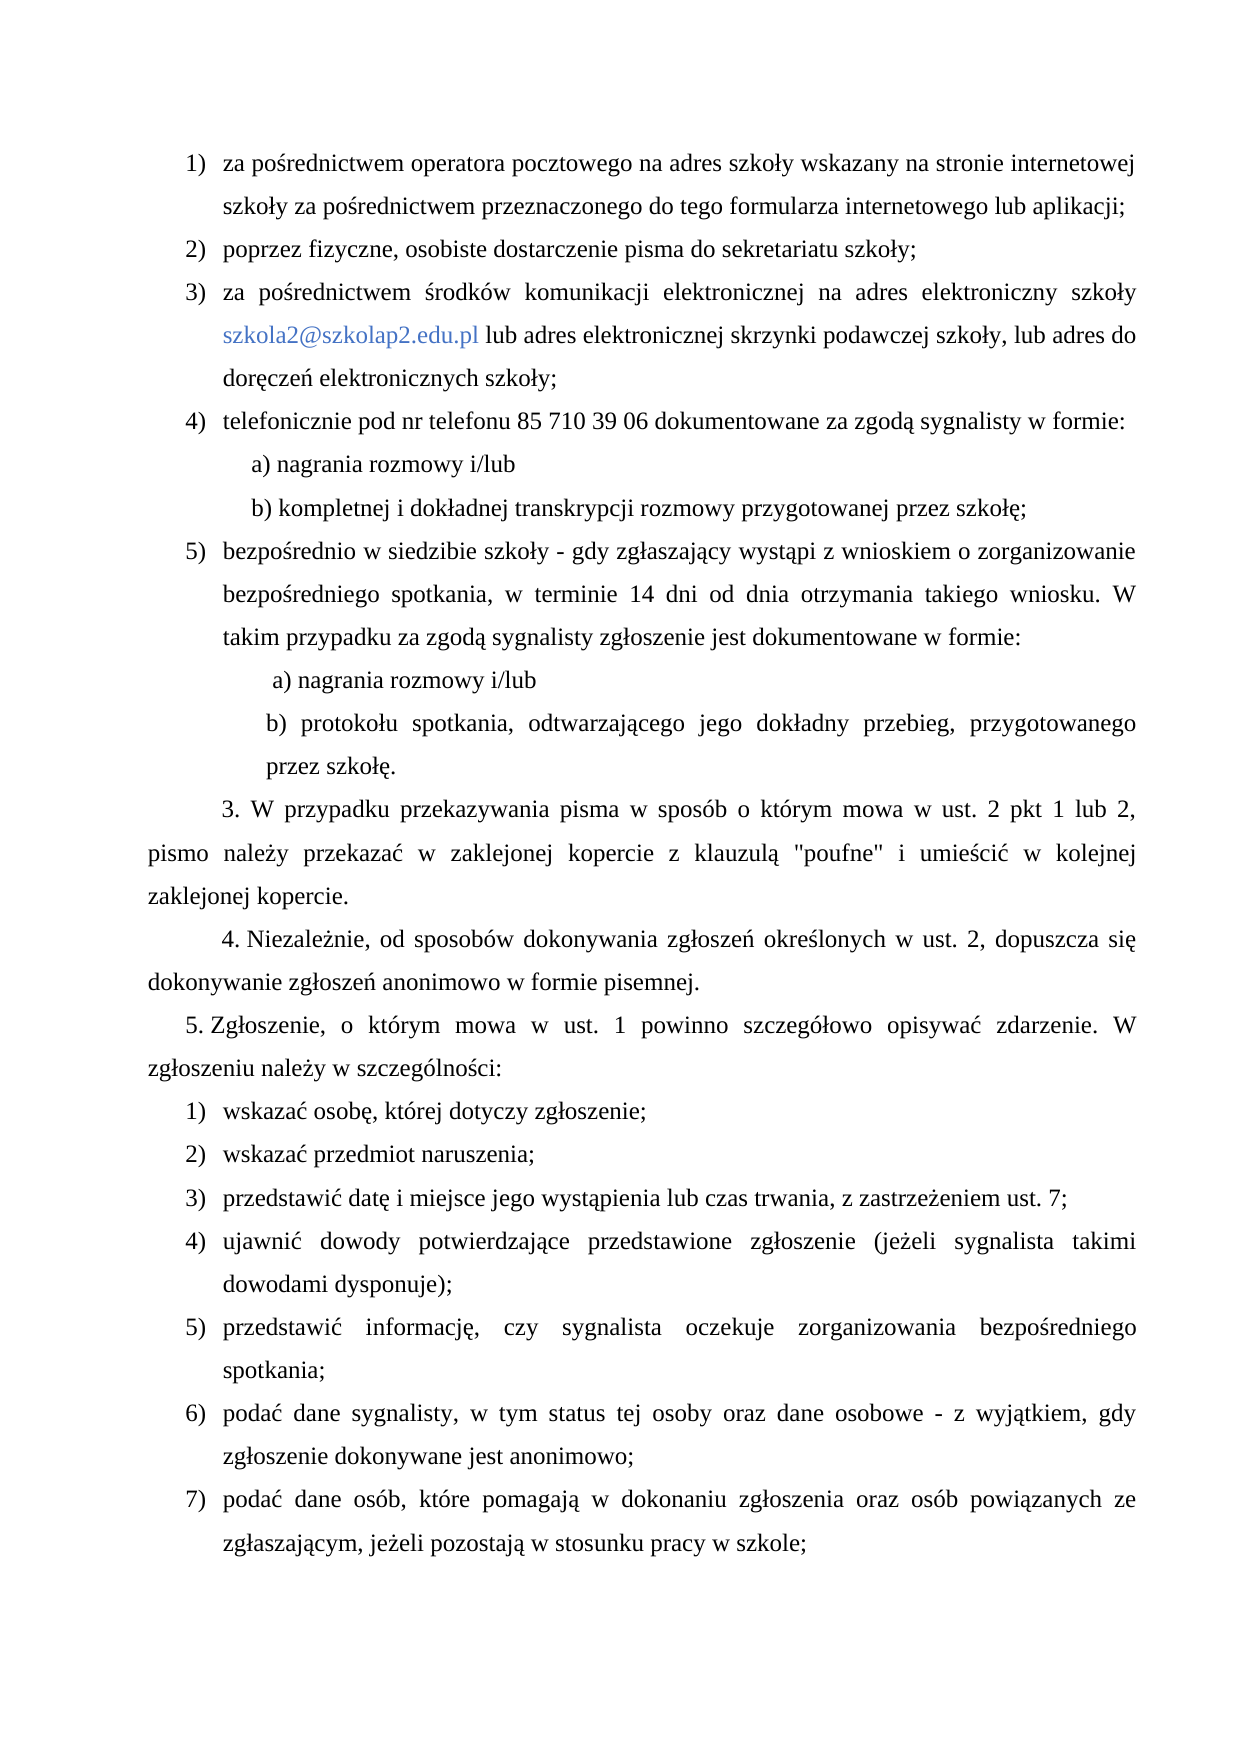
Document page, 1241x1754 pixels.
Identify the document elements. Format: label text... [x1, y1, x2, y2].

list ujawnić dowody potwierdzające przedstawione zgłoszenie (jeżeli sygnalista takimi dowodami dysponuje); [185, 1226, 1137, 1298]
list bezpośrednio w siedzibie szkoły - gdy zgłaszający wystąpi z wnioskiem o zorganizowanie bezpośredniego spotkania, w terminie 14 dni od dnia otrzymania takiego wniosku. W takim przypadku za zgodą sygnalisty zgłoszenie jest dokumentowane w formie: [185, 536, 1137, 651]
text a) nagrania rozmowy i/lub [266, 665, 1137, 694]
list poprzez fizyczne, osobiste dostarczenie pisma do sekretariatu szkoły; [185, 234, 1137, 263]
list przedstawić datę i miejsce jego wystąpienia lub czas trwania, z zastrzeżeniem ust. 7; [185, 1183, 1137, 1211]
list wskazać osobę, której dotyczy zgłoszenie; [185, 1096, 1137, 1125]
text b) protokołu spotkania, odtwarzającego jego dokładny przebieg, przygotowanego przez szkołę. [266, 708, 1137, 780]
list za pośrednictwem środków komunikacji elektronicznej na adres elektroniczny szkoły szkola2@szkolap2.edu.pl lub adres elektronicznej skrzynki podawczej szkoły, lub adres do doręczeń elektronicznych szkoły; [185, 277, 1137, 392]
list wskazać przedmiot naruszenia; [185, 1139, 1137, 1168]
list za pośrednictwem operatora pocztowego na adres szkoły wskazany na stronie internetowej szkoły za pośrednictwem przeznaczonego do tego formularza internetowego lub aplikacji; [185, 148, 1137, 219]
text 4. Niezależnie, od sposobów dokonywania zgłoszeń określonych w ust. 2, dopuszcza się dokonywanie zgłoszeń anonimowo w formie pisemnej. [148, 924, 1137, 996]
text 5. Zgłoszenie, o którym mowa w ust. 1 powinno szczegółowo opisywać zdarzenie. W zgłoszeniu należy w szczególności: [148, 1010, 1137, 1082]
list podać dane osób, które pomagają w dokonaniu zgłoszenia oraz osób powiązanych ze zgłaszającym, jeżeli pozostają w stosunku pracy w szkole; [185, 1484, 1137, 1556]
list przedstawić informację, czy sygnalista oczekuje zorganizowania bezpośredniego spotkania; [185, 1312, 1137, 1384]
list podać dane sygnalisty, w tym status tej osoby oraz dane osobowe - z wyjątkiem, gdy zgłoszenie dokonywane jest anonimowo; [185, 1398, 1137, 1470]
text b) kompletnej i dokładnej transkrypcji rozmowy przygotowanej przez szkołę; [251, 493, 1137, 521]
text a) nagrania rozmowy i/lub [251, 449, 1137, 478]
list telefonicznie pod nr telefonu 85 710 39 06 dokumentowane za zgodą sygnalisty w formie: [185, 406, 1137, 435]
text 3. W przypadku przekazywania pisma w sposób o którym mowa w ust. 2 pkt 1 lub 2, pismo należy przekazać w zaklejonej kopercie z klauzulą "poufne" i umieścić w kolejnej zaklejonej kopercie. [148, 794, 1137, 909]
